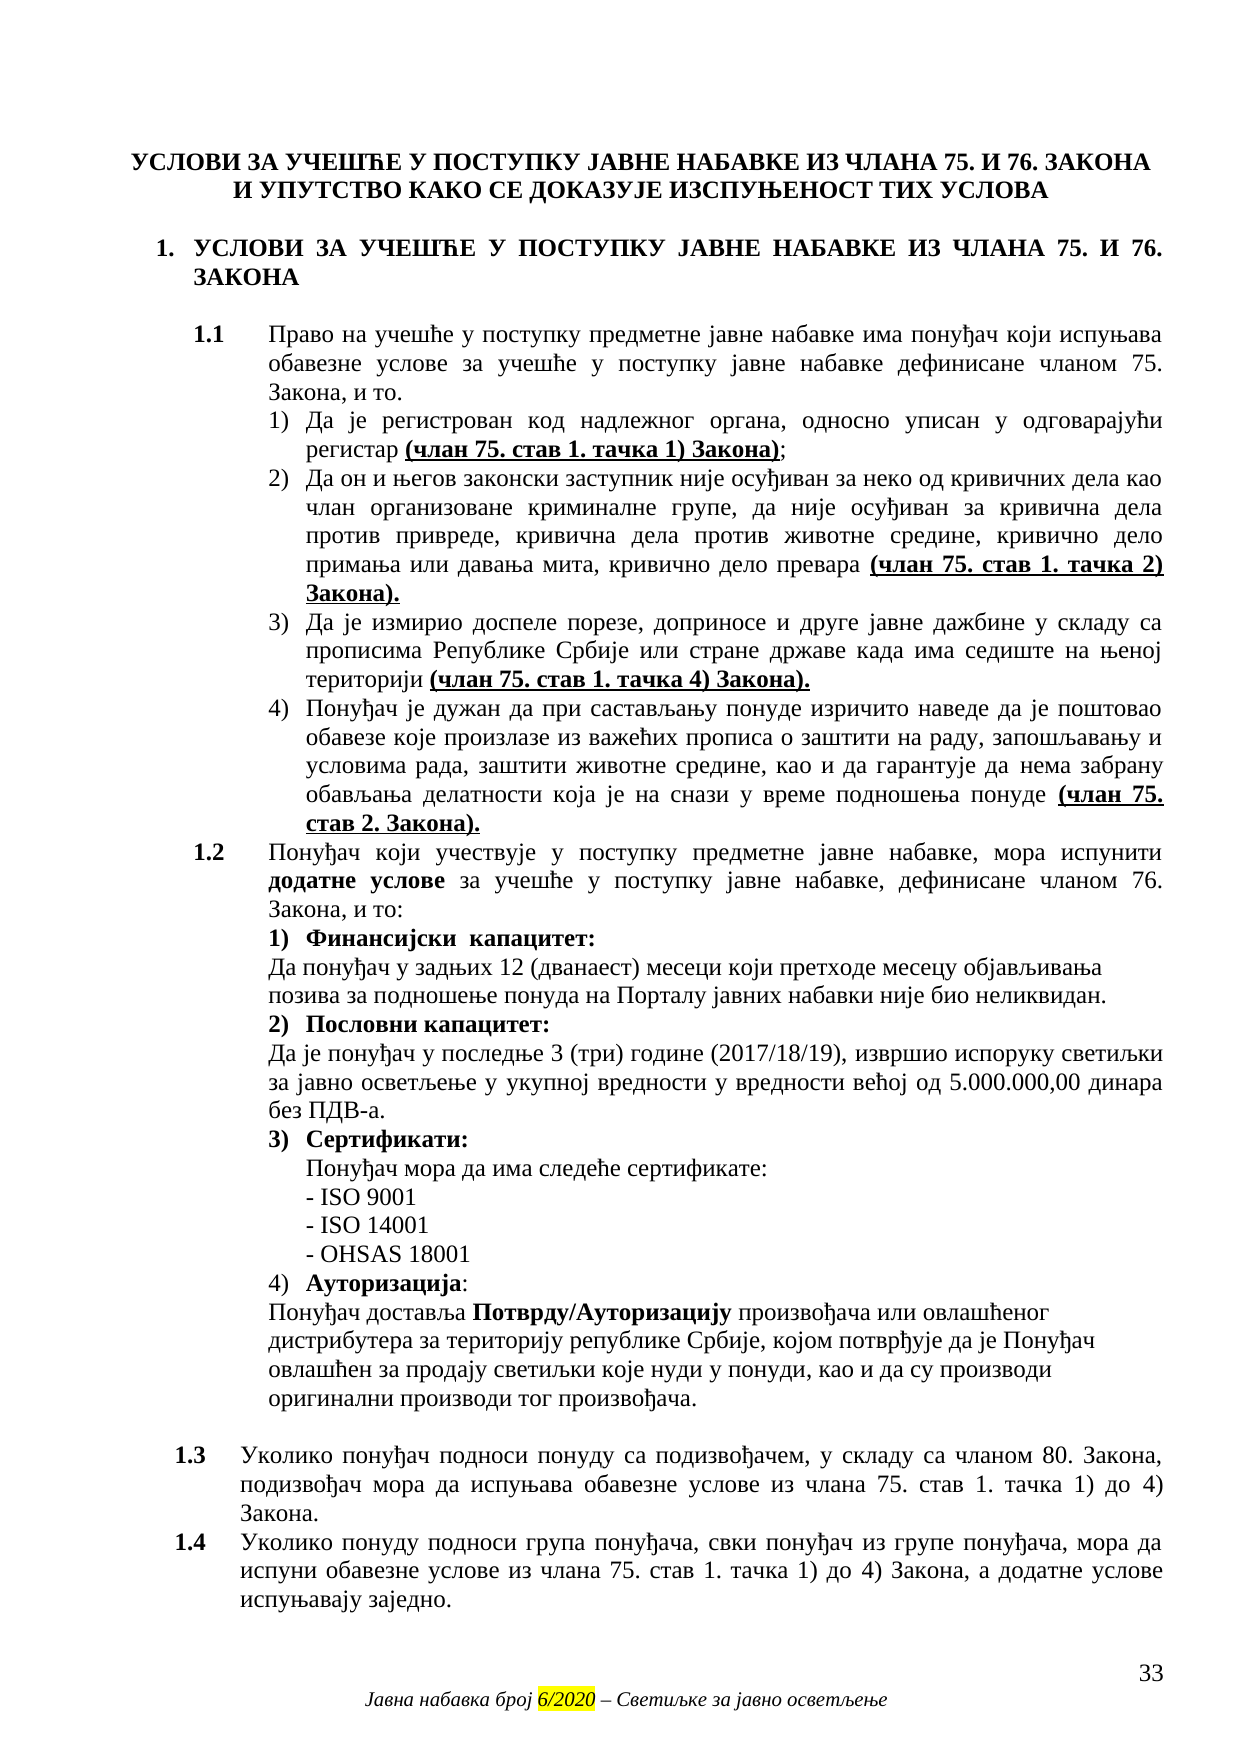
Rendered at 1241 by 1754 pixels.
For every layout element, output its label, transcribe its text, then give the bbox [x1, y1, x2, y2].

list Да је измирио доспеле порезе, доприносе и друге јавне дажбине у складу са прописима Републике Србије или стране државе када има седиште на њеној територији (члан 75. став 1. тачка 4) Закона). [268, 607, 1163, 693]
text Да понуђач у задњих 12 (дванаест) месеци који претходе месецу објављивања позива за подношење понуда на Порталу јавних набавки није био неликвидан. [268, 952, 1163, 1009]
list Понуђач мора да има следеће сертификате: [306, 1153, 1163, 1182]
list Понуђач је дужан да при састављању понуде изричито наведе да је поштовао обавезе које произлазе из важећих прописа о заштити на раду, запошљавању и условима рада, заштити животне средине, као и да гарантује да нема забрану обављања делатности која је на снази у време подношења понуде (члан 75. став 2. Закона). [268, 693, 1163, 837]
list Пословни капацитет: [268, 1009, 1163, 1038]
list Ауторизација: [268, 1268, 1163, 1297]
text УСЛОВИ ЗА УЧЕШЋЕ У ПОСТУПКУ ЈАВНЕ НАБАВКЕ ИЗ ЧЛАНА 75. И 76. ЗАКОНА И УПУТСТВО КАКО СЕ ДОКАЗУЈЕ ИЗСПУЊЕНОСТ ТИХ УСЛОВА [118, 147, 1163, 204]
list Сертификати: [268, 1124, 1163, 1153]
list Да је регистрован код надлежног органа, односно уписан у одговарајући регистар (члан 75. став 1. тачка 1) Закона); [268, 406, 1163, 463]
list Да он и његов законски заступник није осуђиван за неко од кривичних дела као члан организоване криминалне групе, да није осуђиван за кривична дела против привреде, кривична дела против животне средине, кривично дело примања или давања мита, кривично дело превара (члан 75. став 1. тачка 2) Закона). [268, 463, 1163, 607]
text 1.4 Уколико понуду подноси група понуђача, свки понуђач из групе понуђача, мора да испуни обавезне услове из члана 75. став 1. тачка 1) до 4) Закона, а додатне услове испуњавају заједно. [174, 1527, 1163, 1613]
text Понуђач доставља Потврду/Ауторизацију произвођача или овлашћеног дистрибутера за територију републике Србије, којом потврђује да је Понуђач овлашћен за продају светиљки које нуди у понуди, као и да су производи оригинални производи тог произвођача. [268, 1297, 1163, 1412]
text 1.3 Уколико понуђач подноси понуду са подизвођачем, у складу са чланом 80. Закона, подизвођач мора да испуњава обавезне услове из члана 75. став 1. тачка 1) до 4) Закона. [174, 1441, 1163, 1527]
list - ISO 9001 [306, 1182, 1163, 1211]
list Понуђач који учествује у поступку предметне јавне набавке, мора испунити додатне услове за учешће у поступку јавне набавке, дефинисане чланом 76. Закона, и то: [193, 837, 1163, 923]
text Да је понуђач у последње 3 (три) године (2017/18/19), извршио испоруку светиљки за јавно осветљење у укупној вредности у вредности већој од 5.000.000,00 динара без ПДВ-а. [268, 1038, 1163, 1124]
list Финансијски капацитет: [268, 923, 1163, 952]
list - ISO 14001 [306, 1211, 1163, 1239]
list Право на учешће у поступку предметне јавне набавке има понуђач који испуњава обавезне услове за учешће у поступку јавне набавке дефинисане чланом 75. Закона, и то. [193, 319, 1163, 406]
list - OHSAS 18001 [306, 1239, 1163, 1268]
list УСЛОВИ ЗА УЧЕШЋЕ У ПОСТУПКУ ЈАВНЕ НАБАВКЕ ИЗ ЧЛАНА 75. И 76. ЗАКОНА [156, 233, 1163, 291]
